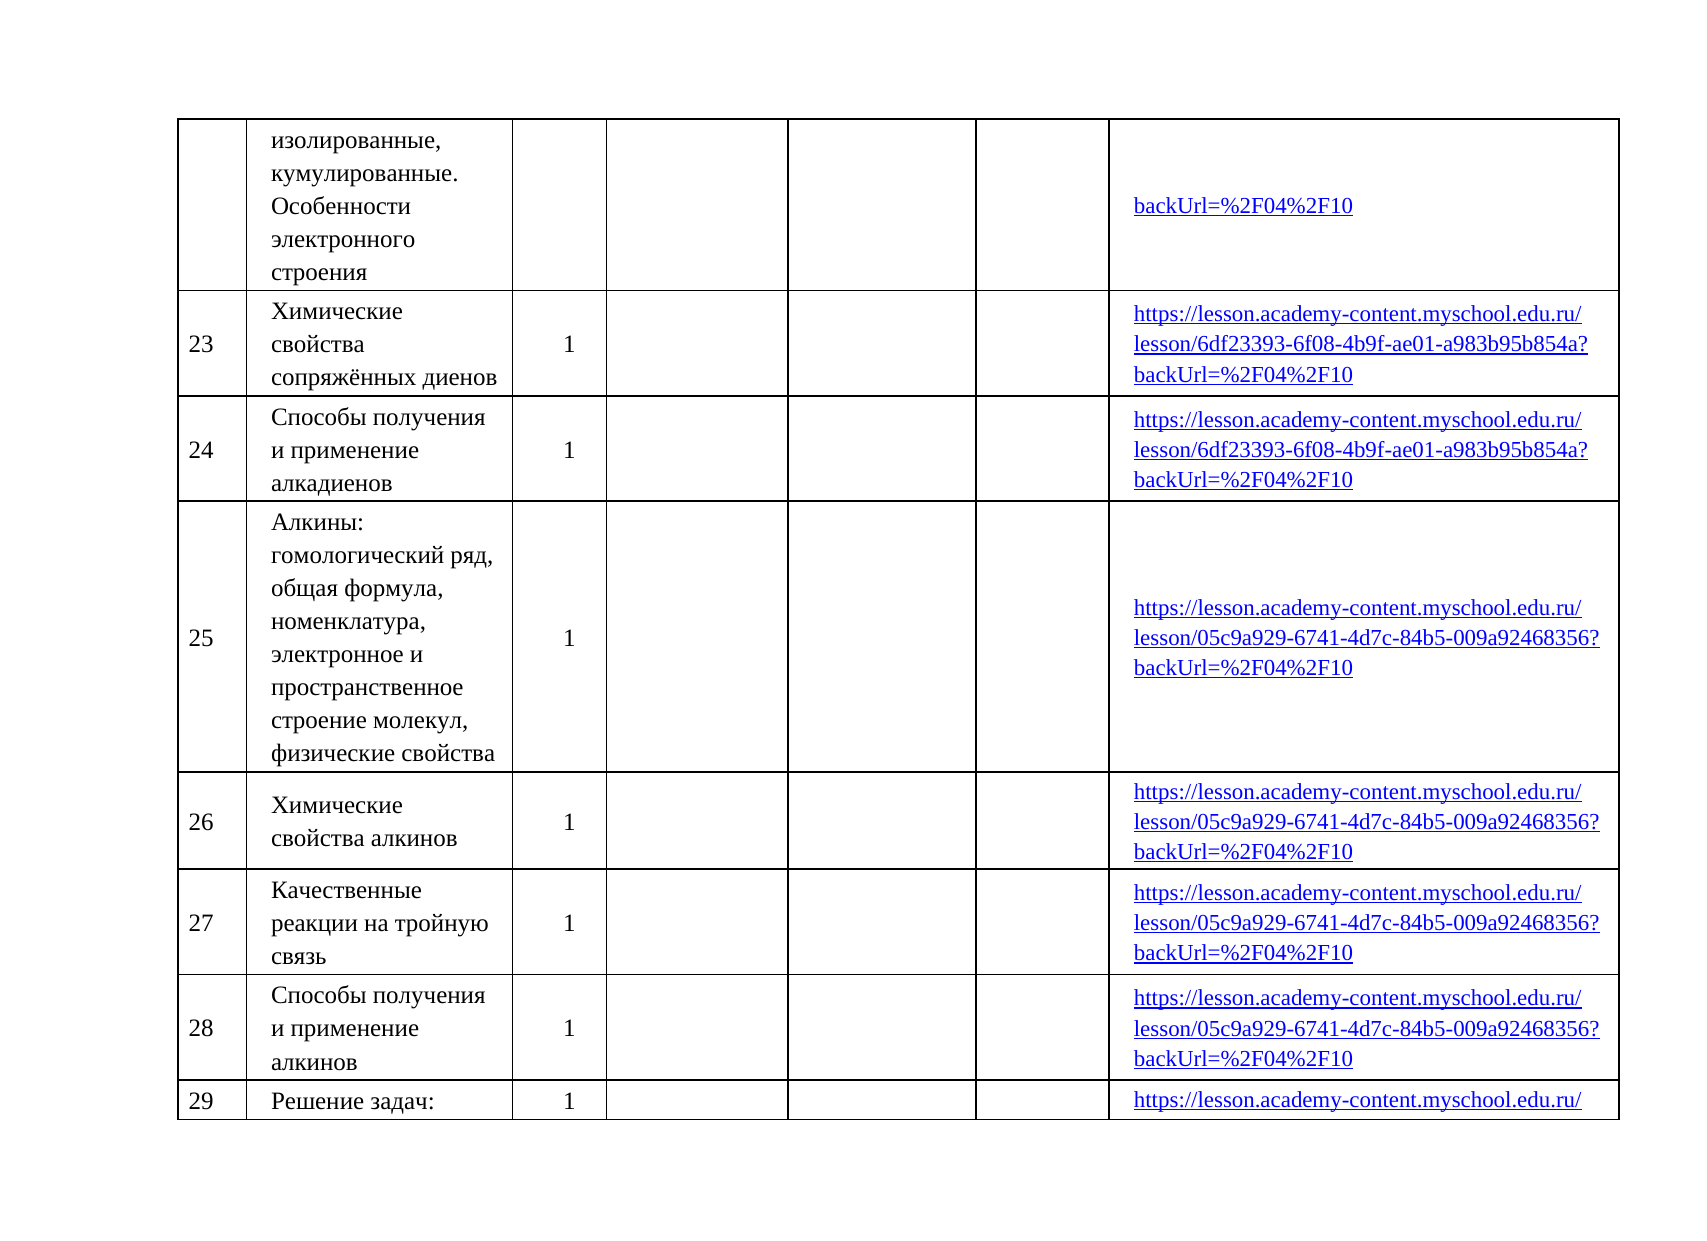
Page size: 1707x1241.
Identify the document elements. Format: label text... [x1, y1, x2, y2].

table_cell 27 [179, 870, 246, 974]
table_cell [789, 773, 975, 868]
table_cell [977, 502, 1108, 771]
table_cell [789, 1081, 975, 1118]
table_cell [789, 870, 975, 974]
table_cell 25 [179, 502, 246, 771]
table_cell [789, 502, 975, 771]
table_cell https://lesson.academy-content.myschool.edu.ru/lesson/05c9a929-6741-4d7c-84b5-009a92468356?backUrl=%2F04%2F10 [1110, 502, 1618, 771]
table_cell [607, 397, 787, 500]
table_cell Химические свойства алкинов [247, 773, 512, 868]
table_cell [607, 870, 787, 974]
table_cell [1110, 1081, 1618, 1118]
table_cell Способы получения и применение алкинов [247, 975, 512, 1079]
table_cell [1110, 120, 1618, 289]
table_cell [977, 1081, 1108, 1118]
table_cell https://lesson.academy-content.myschool.edu.ru/lesson/05c9a929-6741-4d7c-84b5-009a92468356?backUrl=%2F04%2F10 [1110, 975, 1618, 1079]
table_cell Алкины: гомологический ряд, общая формула, номенклатура, электронное и пространственное строение молекул, физические свойства [247, 502, 512, 771]
table_cell [789, 975, 975, 1079]
table_cell 1 [513, 120, 606, 289]
table_cell 1 [513, 291, 606, 395]
table_cell 1 [513, 975, 606, 1079]
table_cell [977, 397, 1108, 500]
table_cell Способы получения и применение алкадиенов [247, 397, 512, 500]
table_cell [789, 397, 975, 500]
table_cell [977, 975, 1108, 1079]
table_cell [607, 120, 787, 289]
table_cell 23 [179, 291, 246, 395]
table_cell [607, 773, 787, 868]
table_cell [247, 1081, 512, 1118]
table_cell [789, 120, 975, 289]
table_cell https://lesson.academy-content.myschool.edu.ru/lesson/05c9a929-6741-4d7c-84b5-009a92468356?backUrl=%2F04%2F10 [1110, 870, 1618, 974]
table_cell [789, 291, 975, 395]
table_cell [247, 120, 512, 289]
table_cell https://lesson.academy-content.myschool.edu.ru/lesson/05c9a929-6741-4d7c-84b5-009a92468356?backUrl=%2F04%2F10 [1110, 773, 1618, 868]
table_cell [977, 120, 1108, 289]
table_cell 28 [179, 975, 246, 1079]
table_cell Качественные реакции на тройную связь [247, 870, 512, 974]
table_cell [977, 870, 1108, 974]
table_cell 1 [513, 870, 606, 974]
table_cell [607, 975, 787, 1079]
table_cell https://lesson.academy-content.myschool.edu.ru/lesson/6df23393-6f08-4b9f-ae01-a983b95b854a?backUrl=%2F04%2F10 [1110, 397, 1618, 500]
table_cell 1 [513, 502, 606, 771]
table_cell 29 [179, 1081, 246, 1118]
table_cell [977, 291, 1108, 395]
table_cell 26 [179, 773, 246, 868]
table_cell [607, 1081, 787, 1118]
table_cell 24 [179, 397, 246, 500]
table_cell [977, 773, 1108, 868]
table_cell 1 [513, 773, 606, 868]
table_cell [607, 291, 787, 395]
table_cell 22 [179, 120, 246, 289]
table_cell 1 [513, 1081, 606, 1118]
table_cell Химические свойства сопряжённых диенов [247, 291, 512, 395]
table_cell 1 [513, 397, 606, 500]
table_cell https://lesson.academy-content.myschool.edu.ru/lesson/6df23393-6f08-4b9f-ae01-a983b95b854a?backUrl=%2F04%2F10 [1110, 291, 1618, 395]
table_cell [607, 502, 787, 771]
